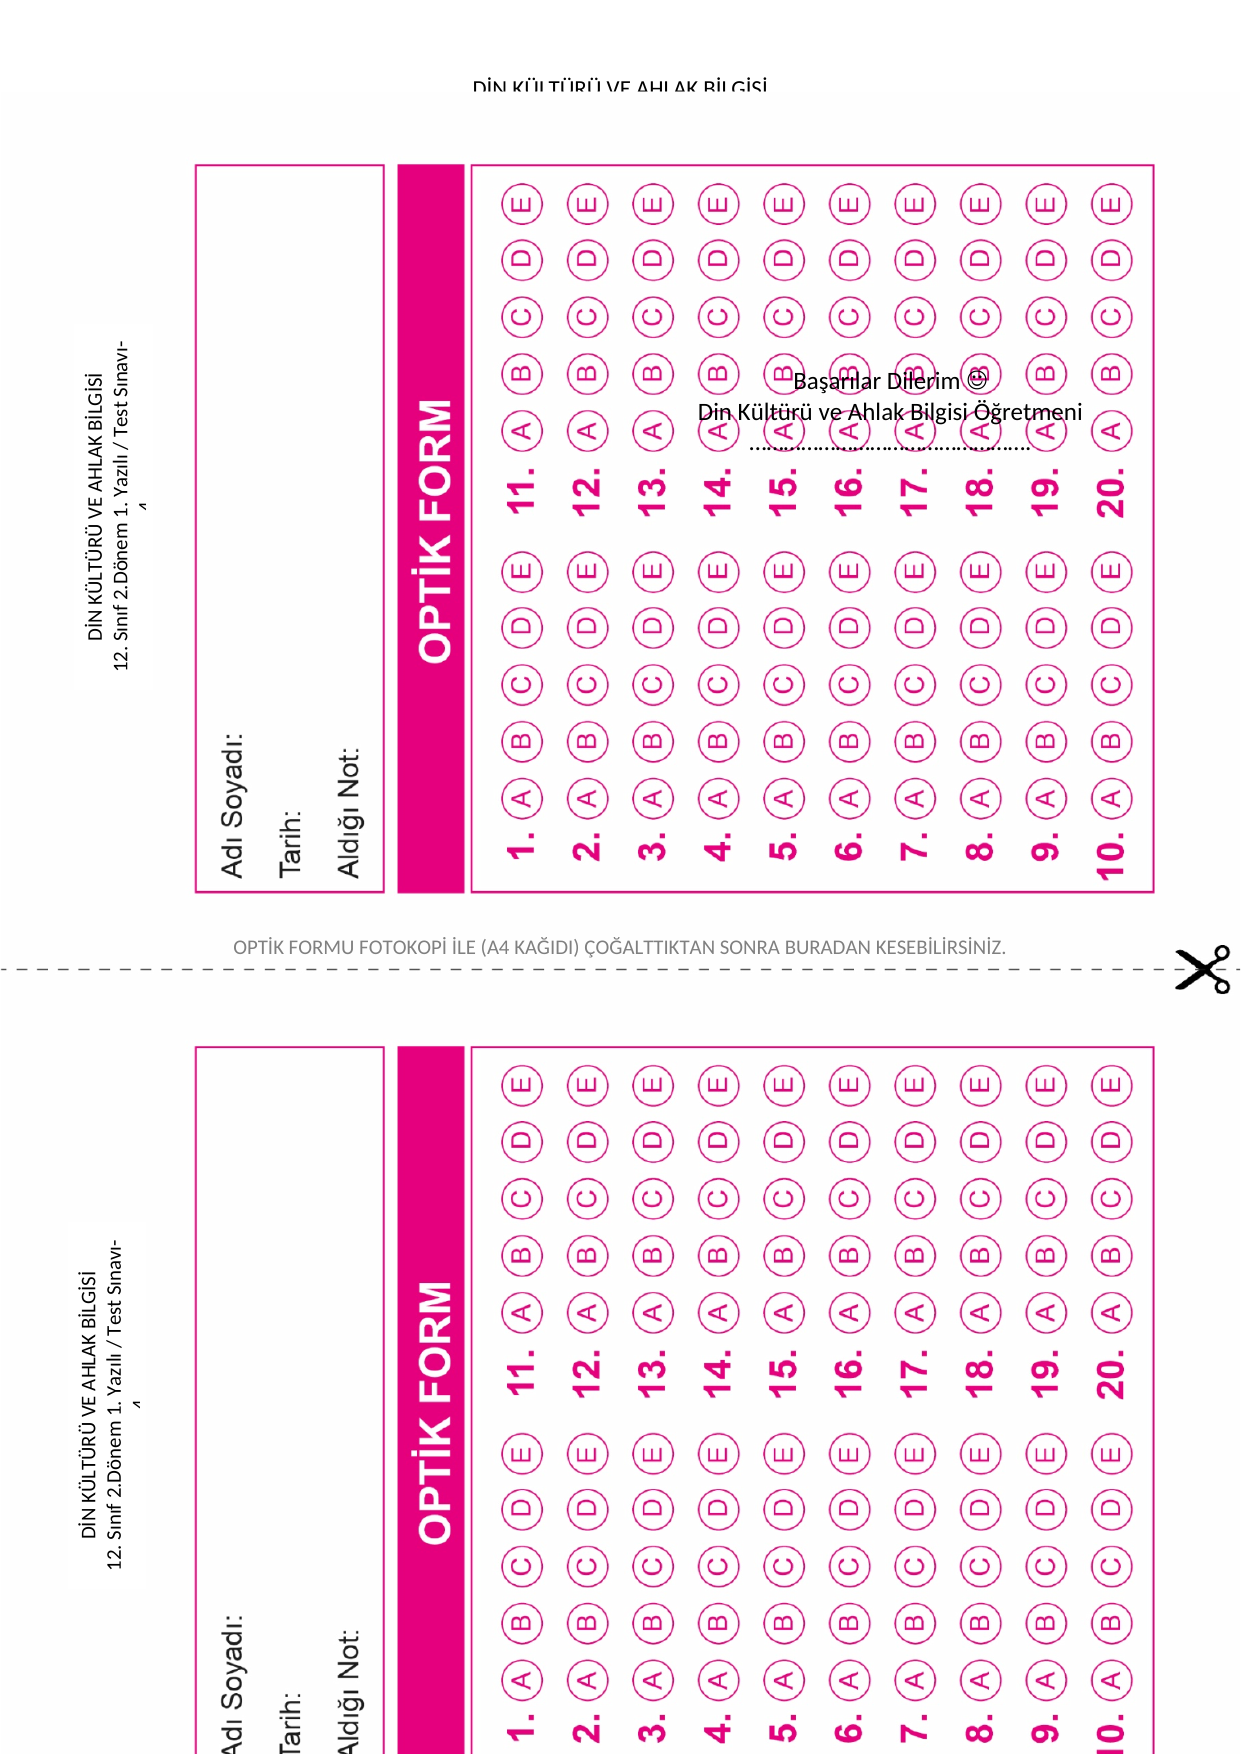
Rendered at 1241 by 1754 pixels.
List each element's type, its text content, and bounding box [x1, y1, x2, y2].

table_cell Din Kültürü ve Ahlak Bilgisi Öğretmeni [644, 396, 1137, 426]
table_cell …………………………………………. [644, 426, 1137, 457]
table_header Başarılar Dilerim [644, 365, 1137, 396]
picture [2, 93, 1241, 1754]
